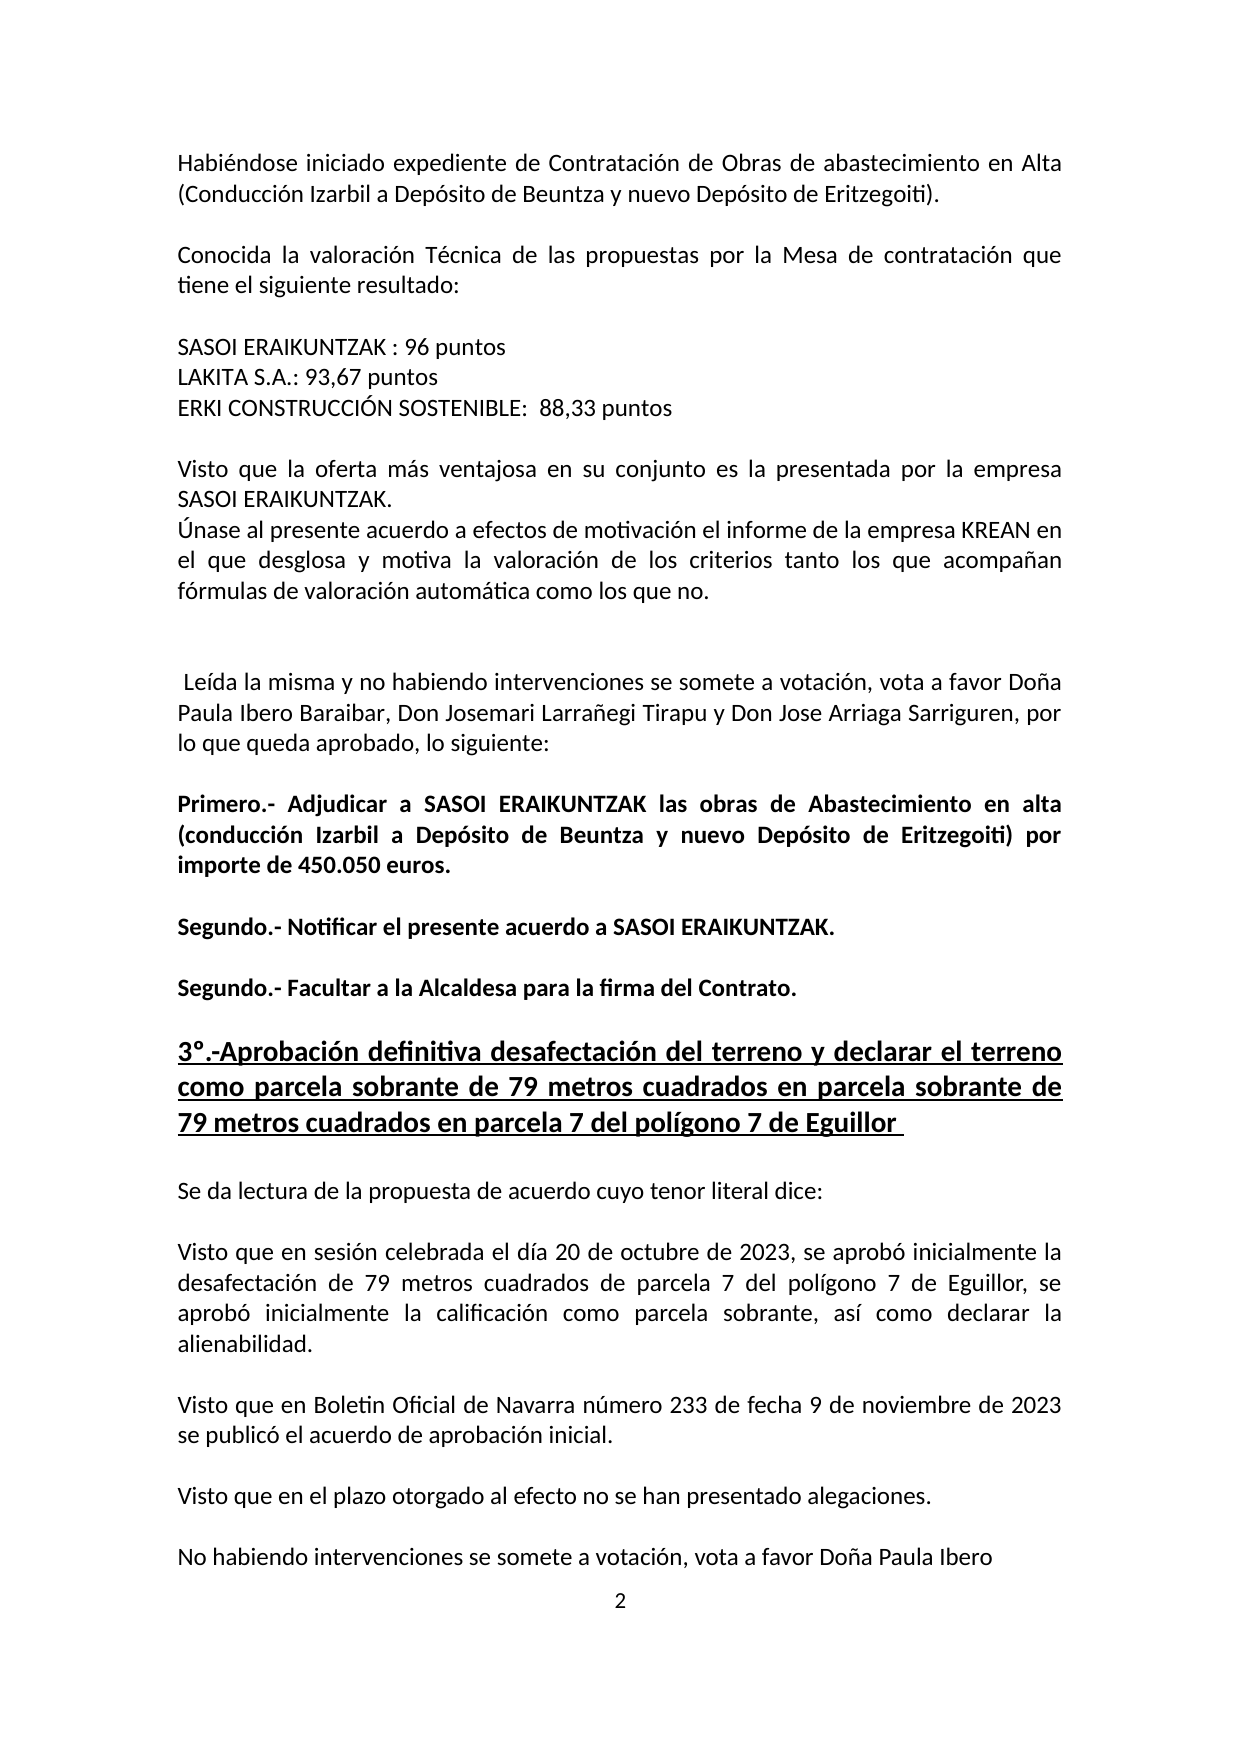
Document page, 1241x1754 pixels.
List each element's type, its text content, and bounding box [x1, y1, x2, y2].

text 3º.-Aprobación definitiva desafectación del terreno y declarar el terreno como parcela sobrante de 79 metros cuadrados en parcela sobrante de 79 metros cuadrados en parcela 7 del polígono 7 de Eguillor [177, 1033, 1063, 1063]
text Se da lectura de la propuesta de acuerdo cuyo tenor literal dice: [177, 1175, 1063, 1206]
text Visto que la oferta más ventajosa en su conjunto es la presentada por la empresa SASOI ERAIKUNTZAK. [177, 453, 1063, 514]
text Segundo.- Facultar a la Alcaldesa para la firma del Contrato. [177, 972, 1063, 1002]
text Únase al presente acuerdo a efectos de motivación el informe de la empresa KREAN en el que desglosa y motiva la valoración de los criterios tanto los que acompañan fórmulas de valoración automática como los que no. [177, 514, 1063, 605]
text SASOI ERAIKUNTZAK : 96 puntos [177, 331, 1063, 361]
text Conocida la valoración Técnica de las propuestas por la Mesa de contratación que tiene el siguiente resultado: [177, 239, 1063, 300]
text 3º.-Aprobación definitiva desafectación del terreno y declarar el terreno como parcela sobrante de 79 metros cuadrados en parcela sobrante de 79 metros cuadrados en parcela 7 del polígono 7 de Eguillor [177, 1100, 1063, 1139]
text ERKI CONSTRUCCIÓN SOSTENIBLE: 88,33 puntos [177, 392, 1063, 422]
text Leída la misma y no habiendo intervenciones se somete a votación, vota a favor Doña Paula Ibero Baraibar, Don Josemari Larrañegi Tirapu y Don Jose Arriaga Sarriguren, por lo que queda aprobado, lo siguiente: [177, 666, 1063, 758]
text Segundo.- Notificar el presente acuerdo a SASOI ERAIKUNTZAK. [177, 911, 1063, 941]
text Visto que en sesión celebrada el día 20 de octubre de 2023, se aprobó inicialmente la desafectación de 79 metros cuadrados de parcela 7 del polígono 7 de Eguillor, se aprobó inicialmente la calificación como parcela sobrante, así como declarar la alienabilidad. [177, 1236, 1063, 1358]
text LAKITA S.A.: 93,67 puntos [177, 361, 1063, 392]
text Primero.- Adjudicar a SASOI ERAIKUNTZAK las obras de Abastecimiento en alta (conducción Izarbil a Depósito de Beuntza y nuevo Depósito de Eritzegoiti) por importe de 450.050 euros. [177, 788, 1063, 880]
text No habiendo intervenciones se somete a votación, vota a favor Doña Paula Ibero [177, 1541, 1063, 1572]
text 3º.-Aprobación definitiva desafectación del terreno y declarar el terreno como parcela sobrante de 79 metros cuadrados en parcela sobrante de 79 metros cuadrados en parcela 7 del polígono 7 de Eguillor [177, 1064, 1063, 1099]
text Visto que en Boletin Oficial de Navarra número 233 de fecha 9 de noviembre de 2023 se publicó el acuerdo de aprobación inicial. [177, 1389, 1063, 1450]
text Habiéndose iniciado expediente de Contratación de Obras de abastecimiento en Alta (Conducción Izarbil a Depósito de Beuntza y nuevo Depósito de Eritzegoiti). [177, 148, 1063, 209]
text Visto que en el plazo otorgado al efecto no se han presentado alegaciones. [177, 1480, 1063, 1511]
